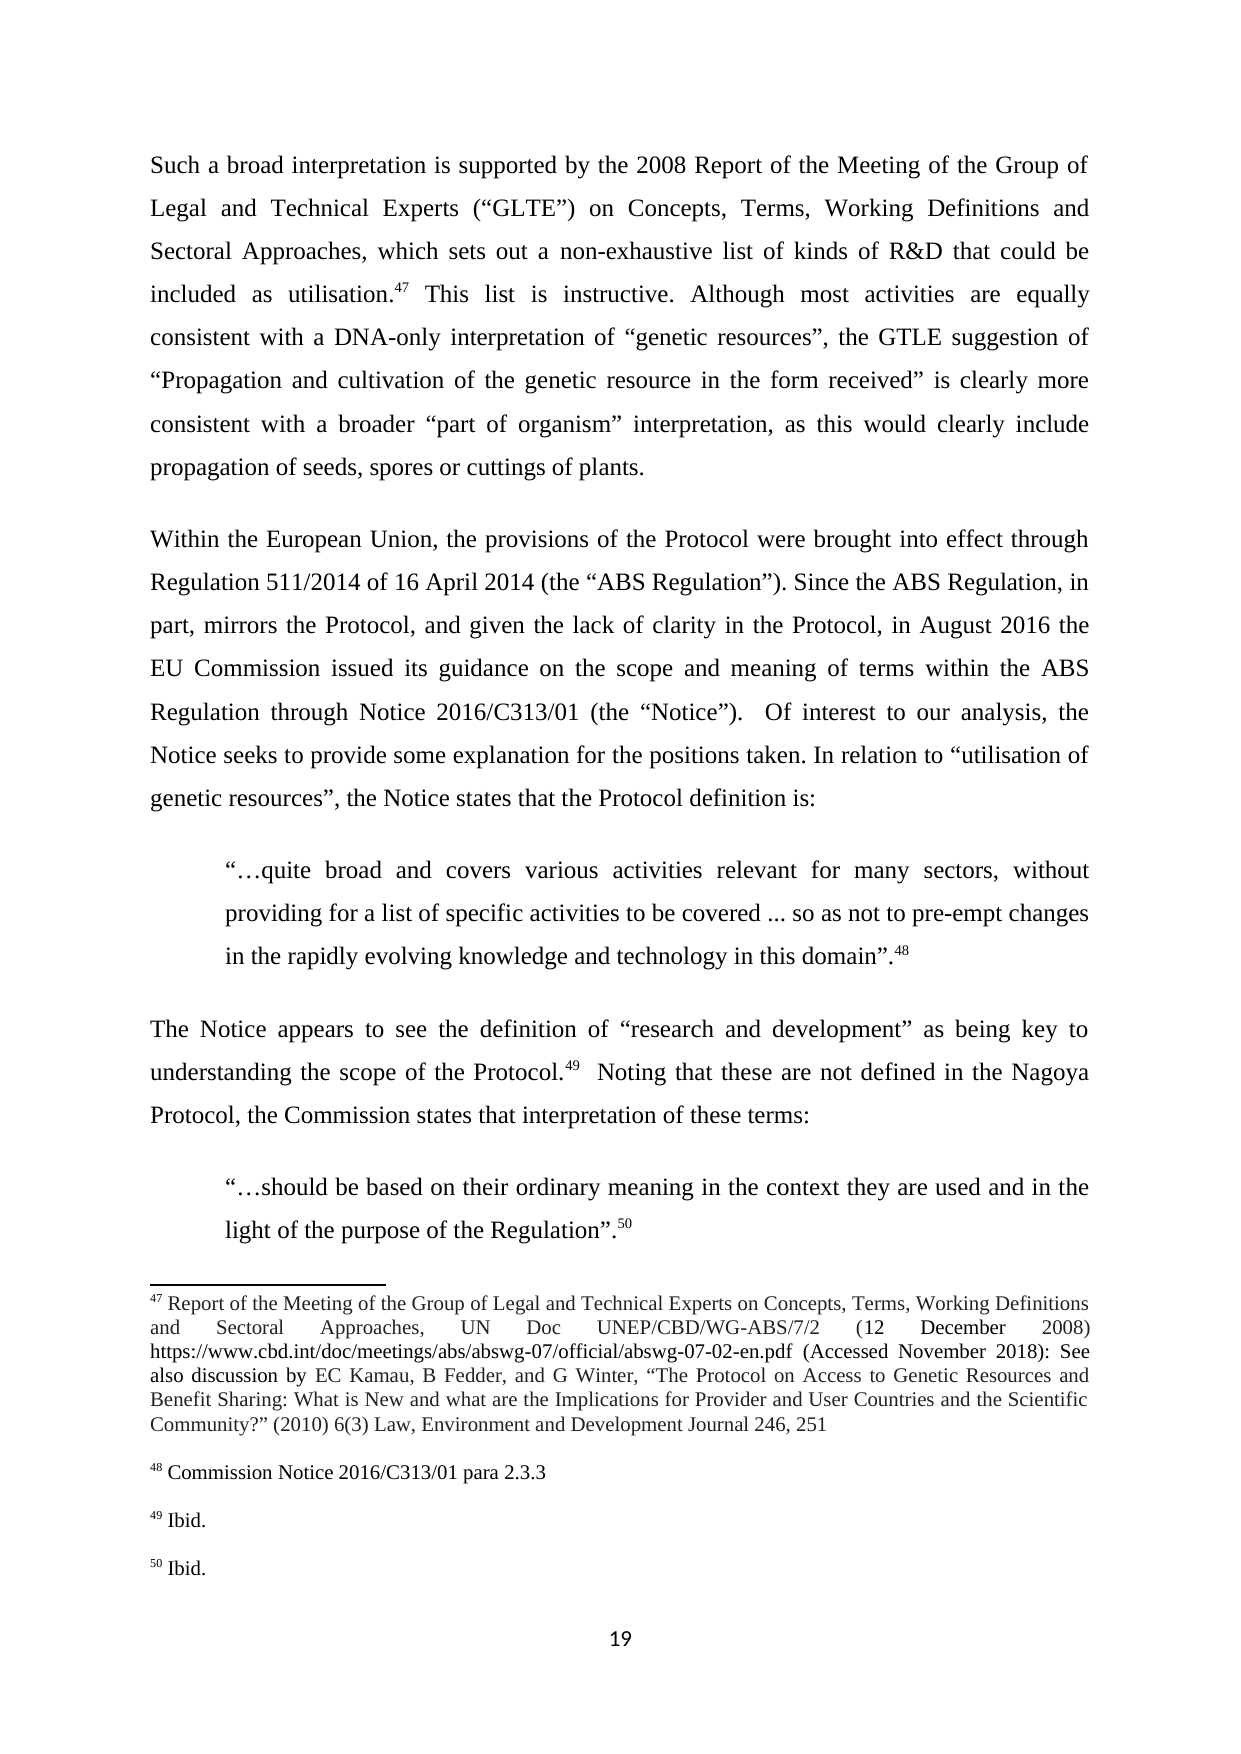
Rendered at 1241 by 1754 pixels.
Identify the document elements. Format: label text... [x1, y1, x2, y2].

text “…should be based on their ordinary meaning in the context they are used and in the light of the purpose of the Regulation”. [225, 1172, 1090, 1244]
text The Notice appears to see the definition of “research and development” as being key to understanding the scope of the Protocol. Noting that these are not defined in the Nagoya Protocol, the Commission states that interpretation of these terms: [150, 1014, 1090, 1129]
text “…quite broad and covers various activities relevant for many sectors, without providing for a list of specific activities to be covered ... so as not to pre-empt changes in the rapidly evolving knowledge and technology in this domain”. [225, 855, 1090, 970]
text Such a broad interpretation is supported by the 2008 Report of the Meeting of the Group of Legal and Technical Experts (“GLTE”) on Concepts, Terms, Working Definitions and Sectoral Approaches, which sets out a non-exhaustive list of kinds of R&D that could be included as utilisation. This list is instructive. Although most activities are equally consistent with a DNA-only interpretation of “genetic resources”, the GTLE suggestion of “Propagation and cultivation of the genetic resource in the form received” is clearly more consistent with a broader “part of organism” interpretation, as this would clearly include propagation of seeds, spores or cuttings of plants. [150, 150, 1090, 481]
text Within the European Union, the provisions of the Protocol were brought into effect through Regulation 511/2014 of 16 April 2014 (the “ABS Regulation”). Since the ABS Regulation, in part, mirrors the Protocol, and given the lack of clarity in the Protocol, in August 2016 the EU Commission issued its guidance on the scope and meaning of terms within the ABS Regulation through Notice 2016/C313/01 (the “Notice”). Of interest to our analysis, the Notice seeks to provide some explanation for the positions taken. In relation to “utilisation of genetic resources”, the Notice states that the Protocol definition is: [150, 524, 1090, 812]
